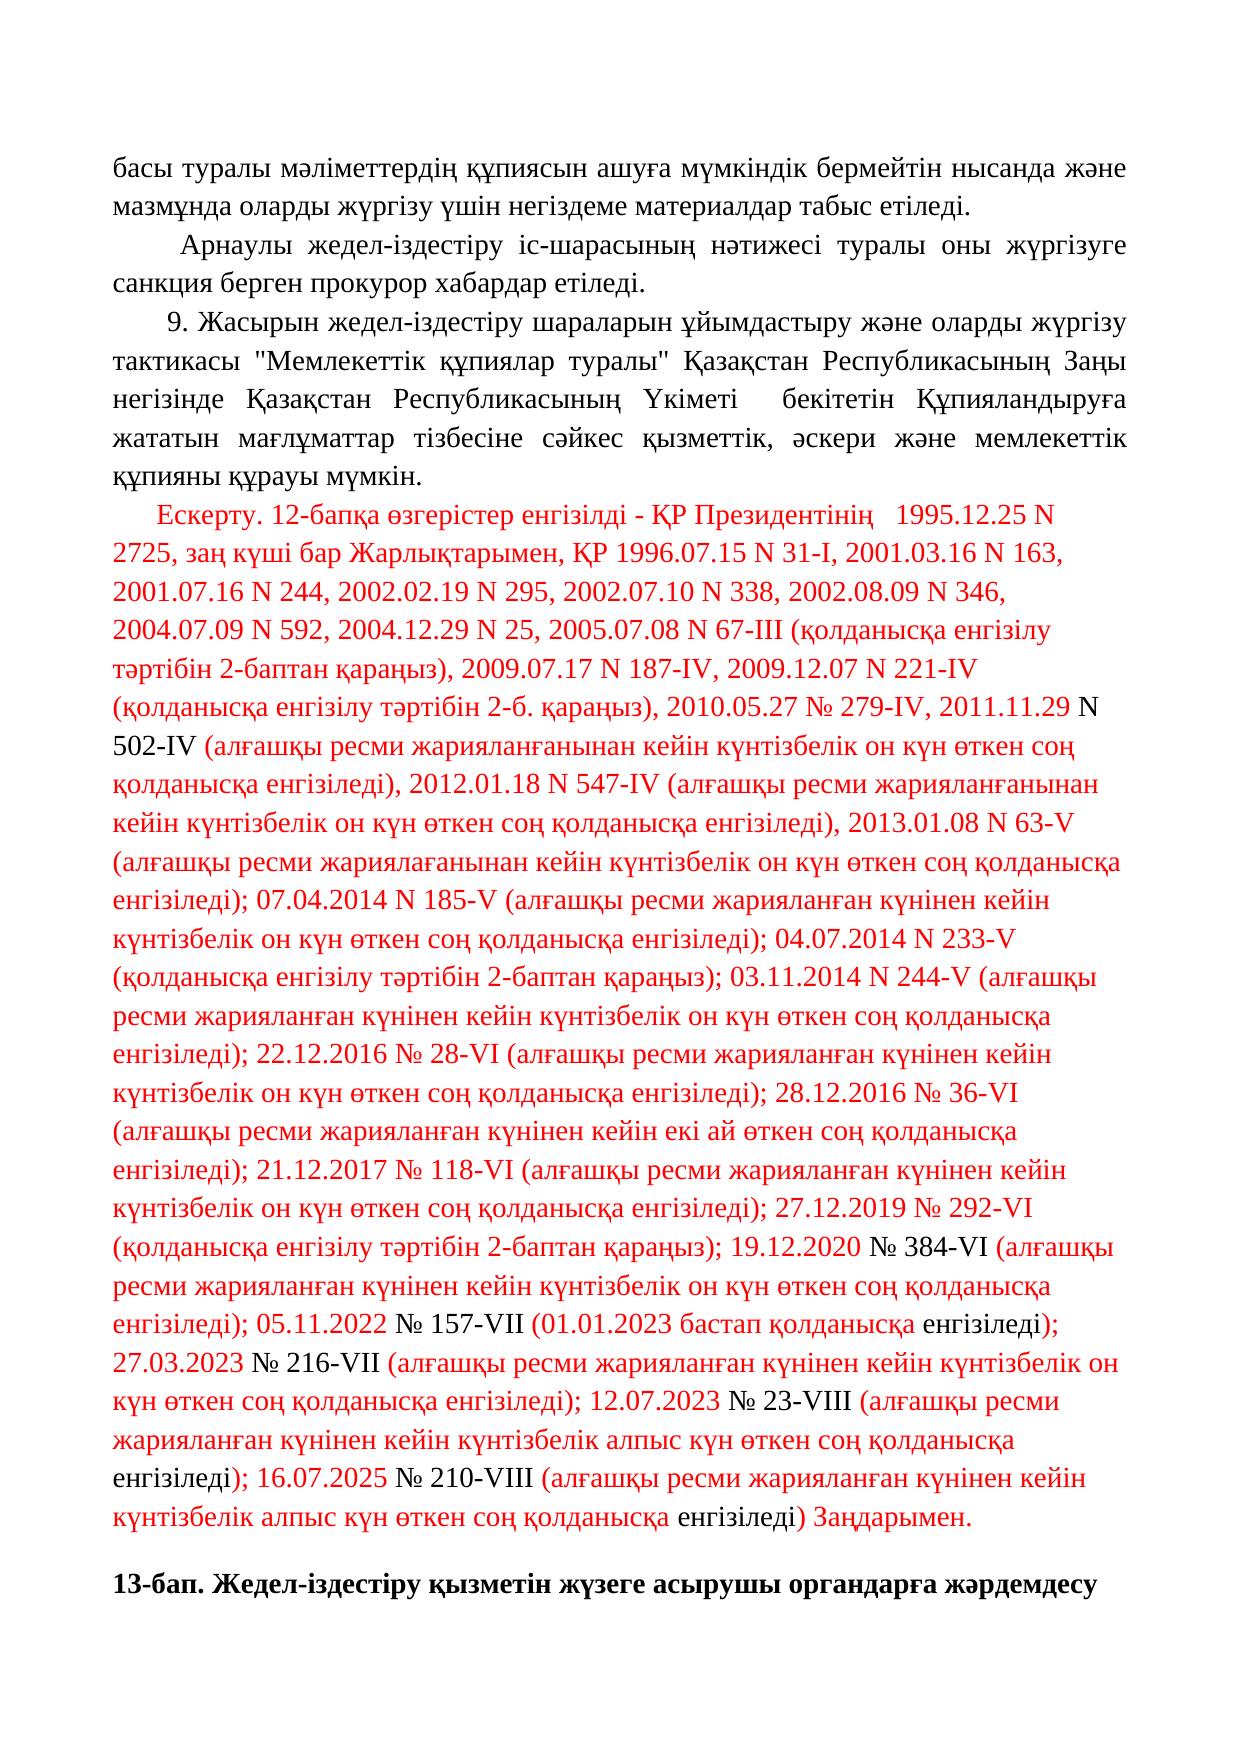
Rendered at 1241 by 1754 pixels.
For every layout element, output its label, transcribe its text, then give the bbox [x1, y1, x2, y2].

text 13-бап. Жедел-iздестiру қызметiн жүзеге асырушы органдарға жәрдемдесу [112, 1567, 1128, 1600]
text Ескерту. 12-бапқа өзгерістер енгiзiлдi - ҚР Президентiнiң 1995.12.25 N 2725, заң күші бар Жарлықтарымен, ҚР 1996.07.15 N 31-І, 2001.03.16 N 163, 2001.07.16 N 244, 2002.02.19 N 295, 2002.07.10 N 338, 2002.08.09 N 346, 2004.07.09 N 592, 2004.12.29 N 25, 2005.07.08 N 67-ІІІ (қолданысқа енгізілу тәртібін 2-баптан қараңыз), 2009.07.17 N 187-IV, 2009.12.07 N 221-IV (қолданысқа енгізілу тәртібін 2-б. қараңыз), 2010.05.27 № 279-IV, 2011.11.29 N 502-IV (алғашқы ресми жарияланғанынан кейін күнтізбелік он күн өткен соң қолданысқа енгізіледі), 2012.01.18 N 547-IV (алғашқы ресми жарияланғанынан кейiн күнтiзбелiк он күн өткен соң қолданысқа енгiзiледi), 2013.01.08 N 63-V (алғашқы ресми жариялағанынан кейін күнтізбелік он күн өткен соң қолданысқа енгізіледі); 07.04.2014 N 185-V (алғашқы ресми жарияланған күнінен кейін күнтізбелік он күн өткен соң қолданысқа енгізіледі); 04.07.2014 N 233-V (қолданысқа енгізілу тәртібін 2-баптан қараңыз); 03.11.2014 N 244-V (алғашқы ресми жарияланған күнінен кейiн күнтiзбелiк он күн өткен соң қолданысқа енгiзiледi); 22.12.2016 № 28-VI (алғашқы ресми жарияланған күнінен кейін күнтізбелік он күн өткен соң қолданысқа енгізіледі); 28.12.2016 № 36-VI (алғашқы ресми жарияланған күнінен кейін екі ай өткен соң қолданысқа енгізіледі); 21.12.2017 № 118-VI (алғашқы ресми жарияланған күнінен кейін күнтізбелік он күн өткен соң қолданысқа енгізіледі); 27.12.2019 № 292-VІ (қолданысқа енгізілу тәртібін 2-баптан қараңыз); 19.12.2020 № 384-VI (алғашқы ресми жарияланған күнінен кейін күнтізбелік он күн өткен соң қолданысқа енгізіледі); 05.11.2022 № 157-VII (01.01.2023 бастап қолданысқа енгізіледі); 27.03.2023 № 216-VII (алғашқы ресми жарияланған күнінен кейін күнтізбелік он күн өткен соң қолданысқа енгізіледі); 12.07.2023 № 23-VIII (алғашқы ресми жарияланған күнінен кейін күнтізбелік алпыс күн өткен соң қолданысқа енгізіледі); 16.07.2025 № 210-VIII (алғашқы ресми жарияланған күнінен кейін күнтізбелік алпыс күн өткен соң қолданысқа енгізіледі) Заңдарымен. [112, 497, 1128, 1563]
text Арнаулы жедел-іздестіру іс-шарасының нәтижесі туралы оны жүргізуге санкция берген прокурор хабардар етіледі. [112, 227, 1128, 299]
text 9. Жасырын жедел-iздестiру шараларын ұйымдастыру және оларды жүргiзу тактикасы "Мемлекеттiк құпиялар туралы" Қазақстан Республикасының Заңы негiзiнде Қазақстан Республикасының Үкiметi бекiтетiн Құпияландыруға жататын мағлұматтар тiзбесiне сәйкес қызметтiк, әскери және мемлекеттiк құпияны құрауы мүмкiн. [112, 304, 1128, 492]
